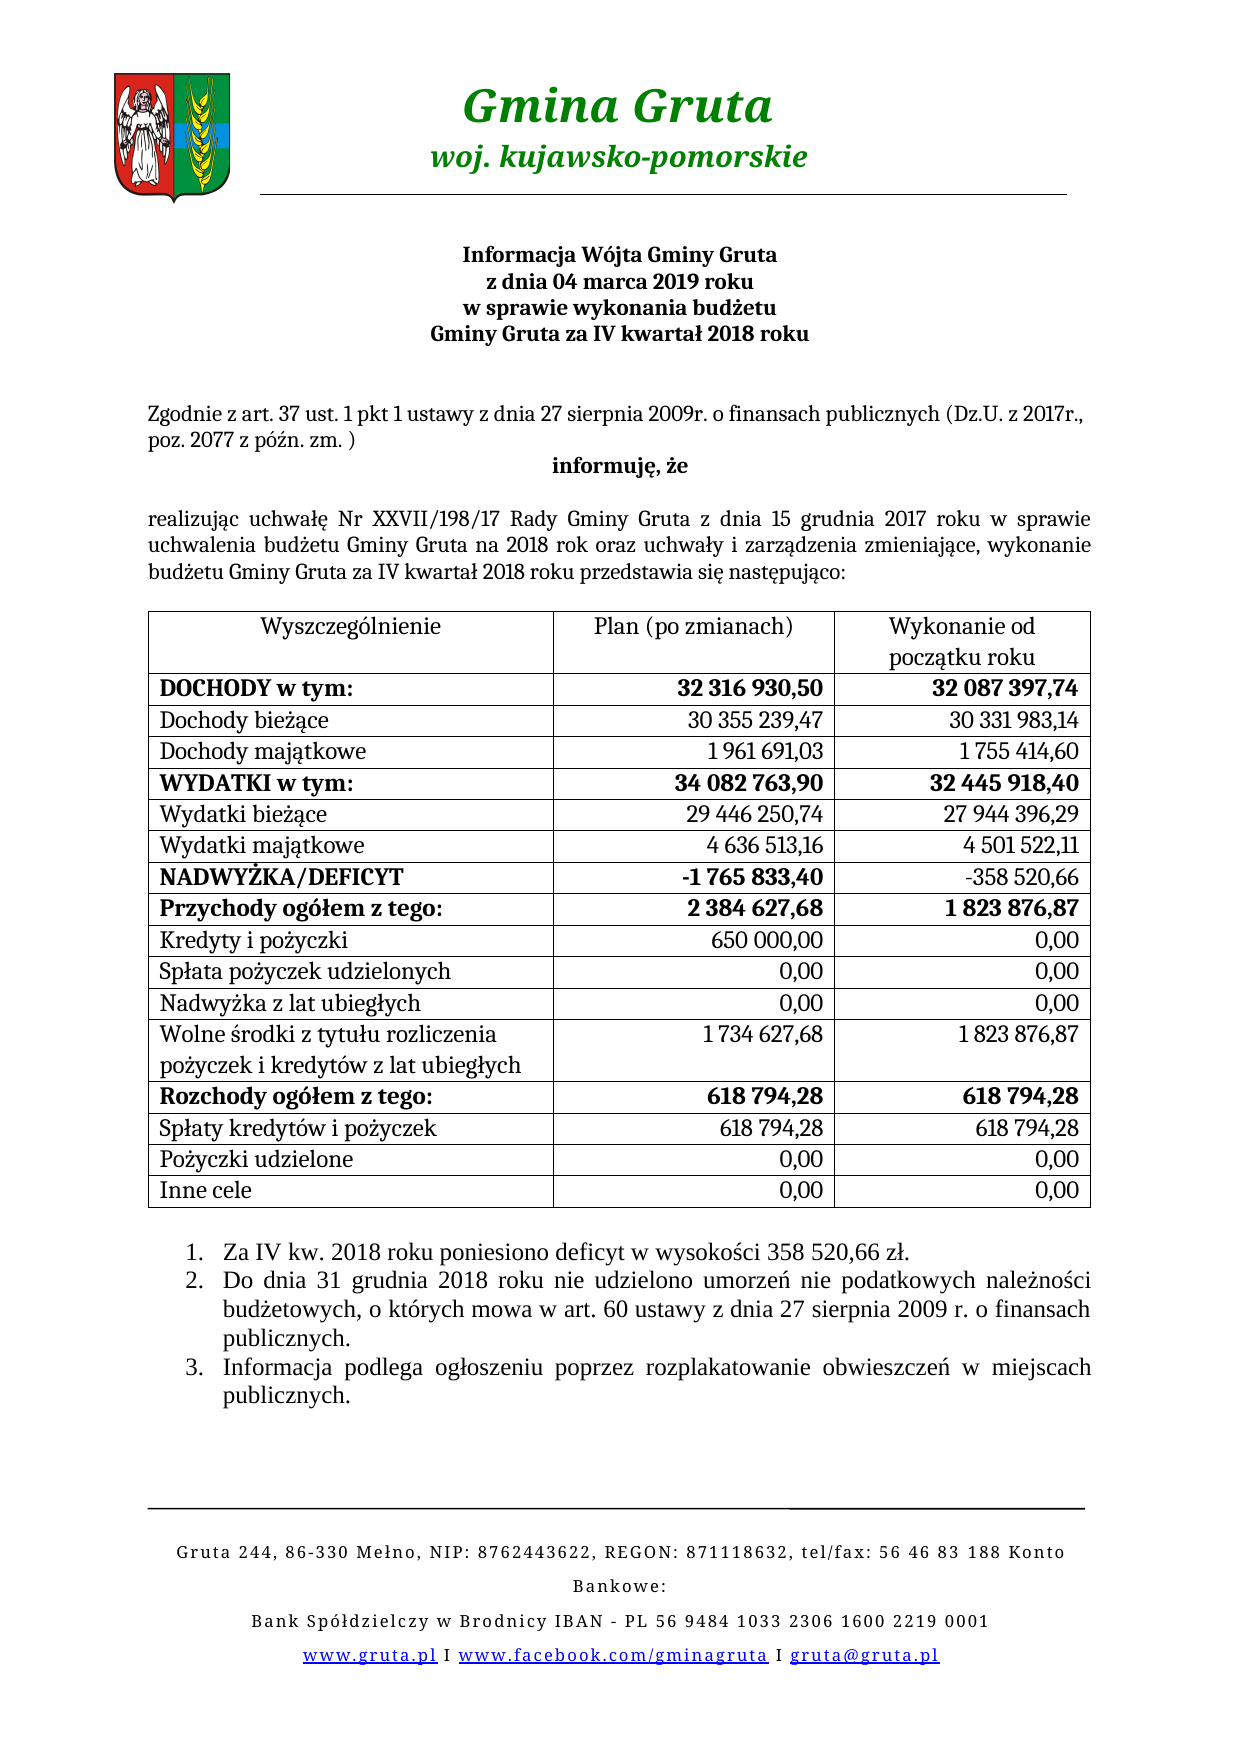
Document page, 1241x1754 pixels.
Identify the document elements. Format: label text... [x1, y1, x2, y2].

table_cell Kredyty i pożyczki [149, 926, 553, 956]
table_cell 32 445 918,40 [835, 769, 1090, 799]
table_cell 0,00 [835, 1145, 1090, 1175]
table_cell Dochody majątkowe [149, 737, 553, 767]
table_cell Nadwyżka z lat ubiegłych [149, 989, 553, 1019]
list Za IV kw. 2018 roku poniesiono deficyt w wysokości 358 520,66 zł. [185, 1237, 1093, 1265]
table_cell 0,00 [554, 1145, 834, 1175]
table_cell 0,00 [554, 1176, 834, 1207]
table_cell 4 501 522,11 [835, 831, 1090, 862]
table_cell 29 446 250,74 [554, 800, 834, 830]
table_cell WYDATKI w tym: [149, 769, 553, 799]
text Informacja Wójta Gminy Gruta [148, 242, 1093, 268]
list Informacja podlega ogłoszeniu poprzez rozplakatowanie obwieszczeń w miejscach publicznych. [185, 1352, 1093, 1409]
table_cell 1 823 876,87 [835, 1020, 1090, 1081]
table_cell 30 331 983,14 [835, 706, 1090, 736]
table_cell Pożyczki udzielone [149, 1145, 553, 1175]
table_header Wykonanie od początku roku [835, 612, 1090, 673]
table_cell 0,00 [835, 926, 1090, 956]
table_cell 618 794,28 [835, 1114, 1090, 1144]
table_cell 0,00 [835, 989, 1090, 1019]
table_cell 1 734 627,68 [554, 1020, 834, 1081]
table_header Wyszczególnienie [149, 612, 553, 673]
table_header Plan (po zmianach) [554, 612, 834, 673]
table_cell Wydatki bieżące [149, 800, 553, 830]
table_cell 618 794,28 [554, 1082, 834, 1112]
table_cell Rozchody ogółem z tego: [149, 1082, 553, 1112]
table_cell Wolne środki z tytułu rozliczenia pożyczek i kredytów z lat ubiegłych [149, 1020, 553, 1081]
text realizując uchwałę Nr XXVII/198/17 Rady Gminy Gruta z dnia 15 grudnia 2017 roku w sprawie uchwalenia budżetu Gminy Gruta na 2018 rok oraz uchwały i zarządzenia zmieniające, wykonanie budżetu Gminy Gruta za IV kwartał 2018 roku przedstawia się następująco: [148, 506, 1093, 585]
table_cell Spłaty kredytów i pożyczek [149, 1114, 553, 1144]
table_cell -358 520,66 [835, 863, 1090, 893]
text Zgodnie z art. 37 ust. 1 pkt 1 ustawy z dnia 27 sierpnia 2009r. o finansach publicznych (Dz.U. z 2017r., poz. 2077 z późn. zm. ) [148, 400, 1093, 453]
text w sprawie wykonania budżetu [148, 295, 1093, 321]
table_cell 0,00 [835, 1176, 1090, 1207]
picture [114, 73, 231, 204]
table_cell DOCHODY w tym: [149, 674, 553, 704]
table_cell 1 755 414,60 [835, 737, 1090, 767]
table_cell 32 316 930,50 [554, 674, 834, 704]
table_cell 0,00 [835, 957, 1090, 988]
table_cell 1 823 876,87 [835, 894, 1090, 925]
table_cell Spłata pożyczek udzielonych [149, 957, 553, 988]
table_cell 650 000,00 [554, 926, 834, 956]
table_cell 0,00 [554, 989, 834, 1019]
text z dnia 04 marca 2019 roku [148, 268, 1093, 295]
table_cell Wydatki majątkowe [149, 831, 553, 862]
table_cell 618 794,28 [554, 1114, 834, 1144]
table_cell Dochody bieżące [149, 706, 553, 736]
text Gminy Gruta za IV kwartał 2018 roku [148, 321, 1093, 348]
table_cell NADWYŻKA/DEFICYT [149, 863, 553, 893]
table_cell 618 794,28 [835, 1082, 1090, 1112]
table_cell Przychody ogółem z tego: [149, 894, 553, 925]
table_cell 34 082 763,90 [554, 769, 834, 799]
table_cell Inne cele [149, 1176, 553, 1207]
table_cell -1 765 833,40 [554, 863, 834, 893]
table_cell 27 944 396,29 [835, 800, 1090, 830]
table_cell 0,00 [554, 957, 834, 988]
list Do dnia 31 grudnia 2018 roku nie udzielono umorzeń nie podatkowych należności budżetowych, o których mowa w art. 60 ustawy z dnia 27 sierpnia 2009 r. o finansach publicznych. [185, 1265, 1093, 1352]
table_cell 2 384 627,68 [554, 894, 834, 925]
table_cell 4 636 513,16 [554, 831, 834, 862]
table_cell 30 355 239,47 [554, 706, 834, 736]
text informuję, że [148, 453, 1093, 479]
table_cell 32 087 397,74 [835, 674, 1090, 704]
table_cell 1 961 691,03 [554, 737, 834, 767]
